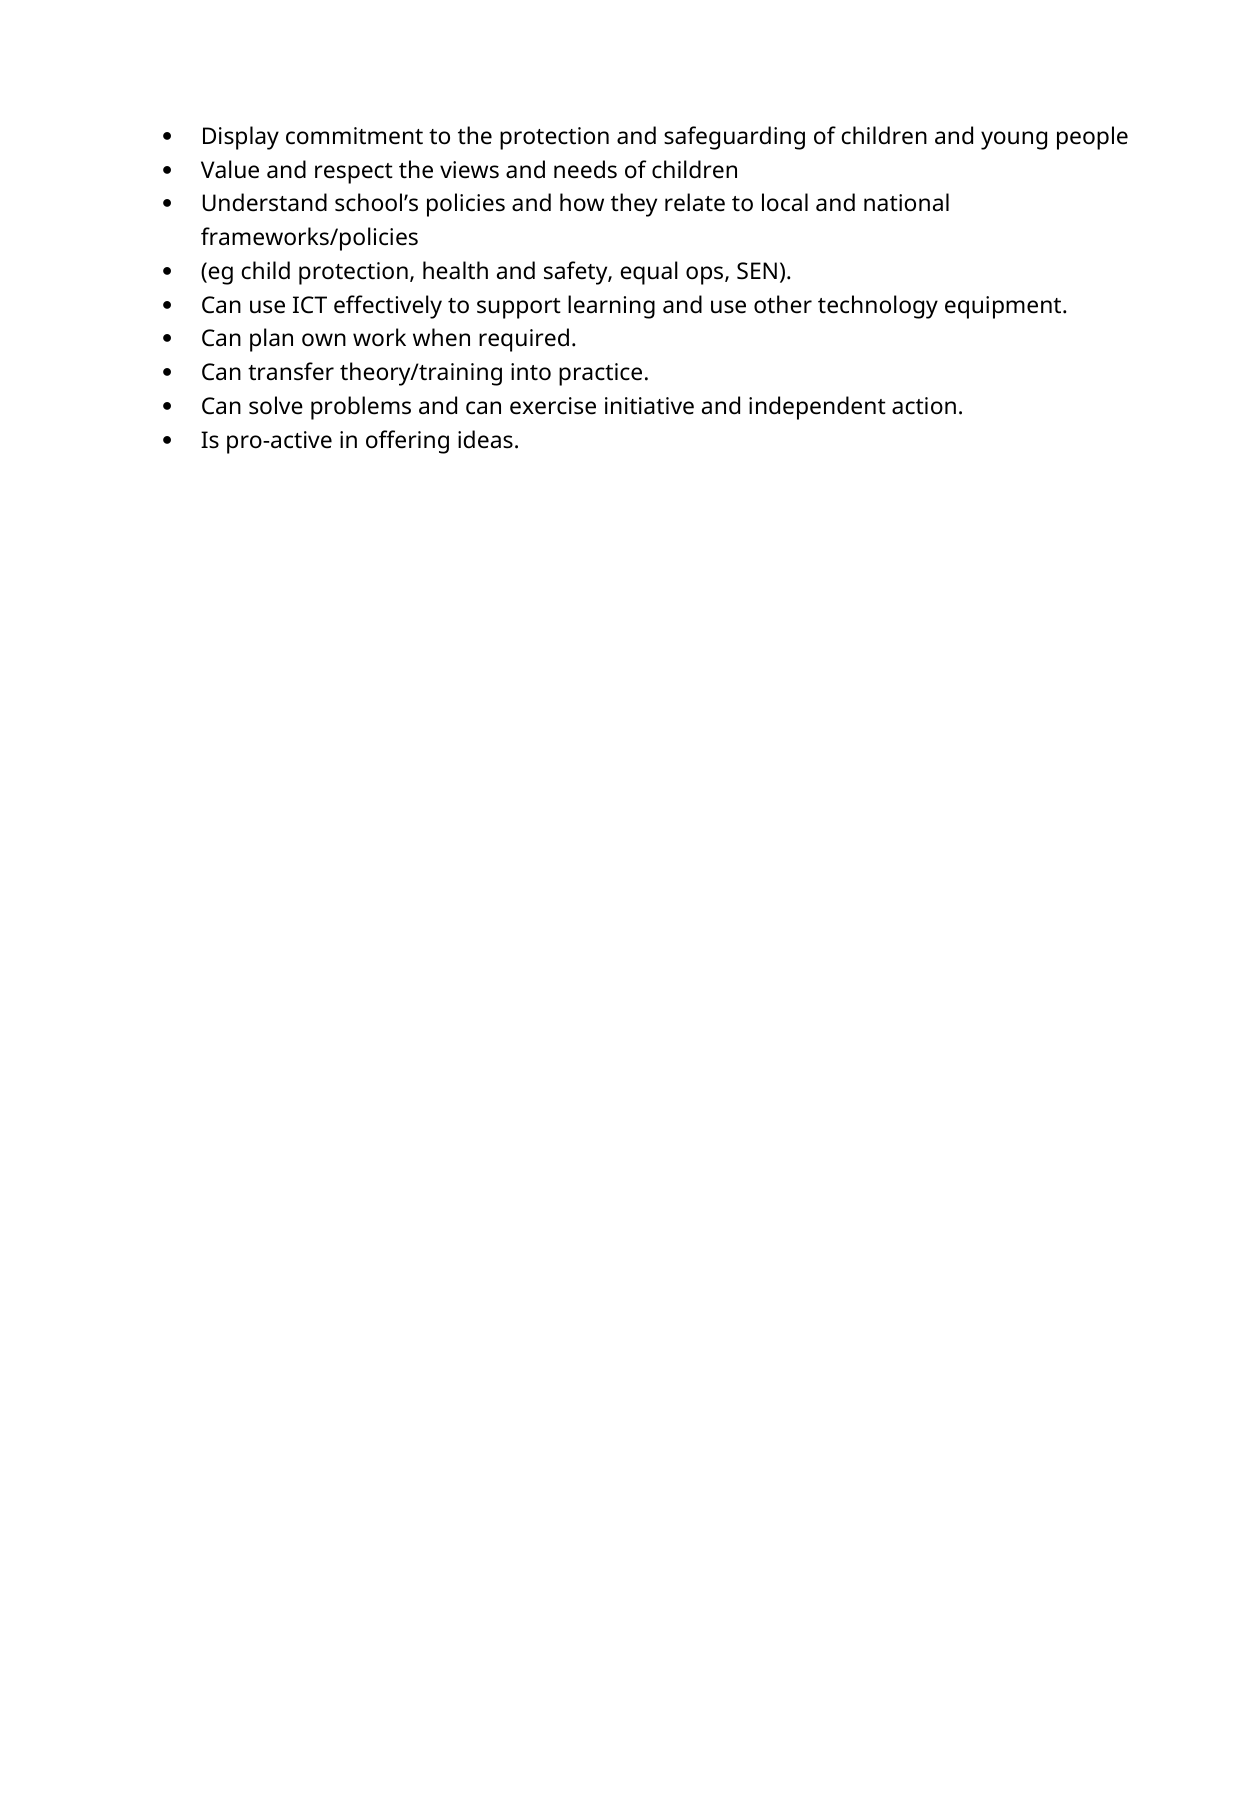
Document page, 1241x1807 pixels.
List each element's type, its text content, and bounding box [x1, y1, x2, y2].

list Value and respect the views and needs of children [163, 154, 1142, 185]
list Display commitment to the protection and safeguarding of children and young people [163, 120, 1142, 151]
list Is pro-active in offering ideas. [163, 424, 1142, 455]
list Can solve problems and can exercise initiative and independent action. [163, 390, 1142, 421]
list (eg child protection, health and safety, equal ops, SEN). [163, 255, 1142, 286]
list Can transfer theory/training into practice. [163, 356, 1142, 387]
list Understand school’s policies and how they relate to local and national frameworks/policies [163, 187, 1142, 252]
list Can plan own work when required. [163, 322, 1142, 354]
list Can use ICT effectively to support learning and use other technology equipment. [163, 289, 1142, 320]
